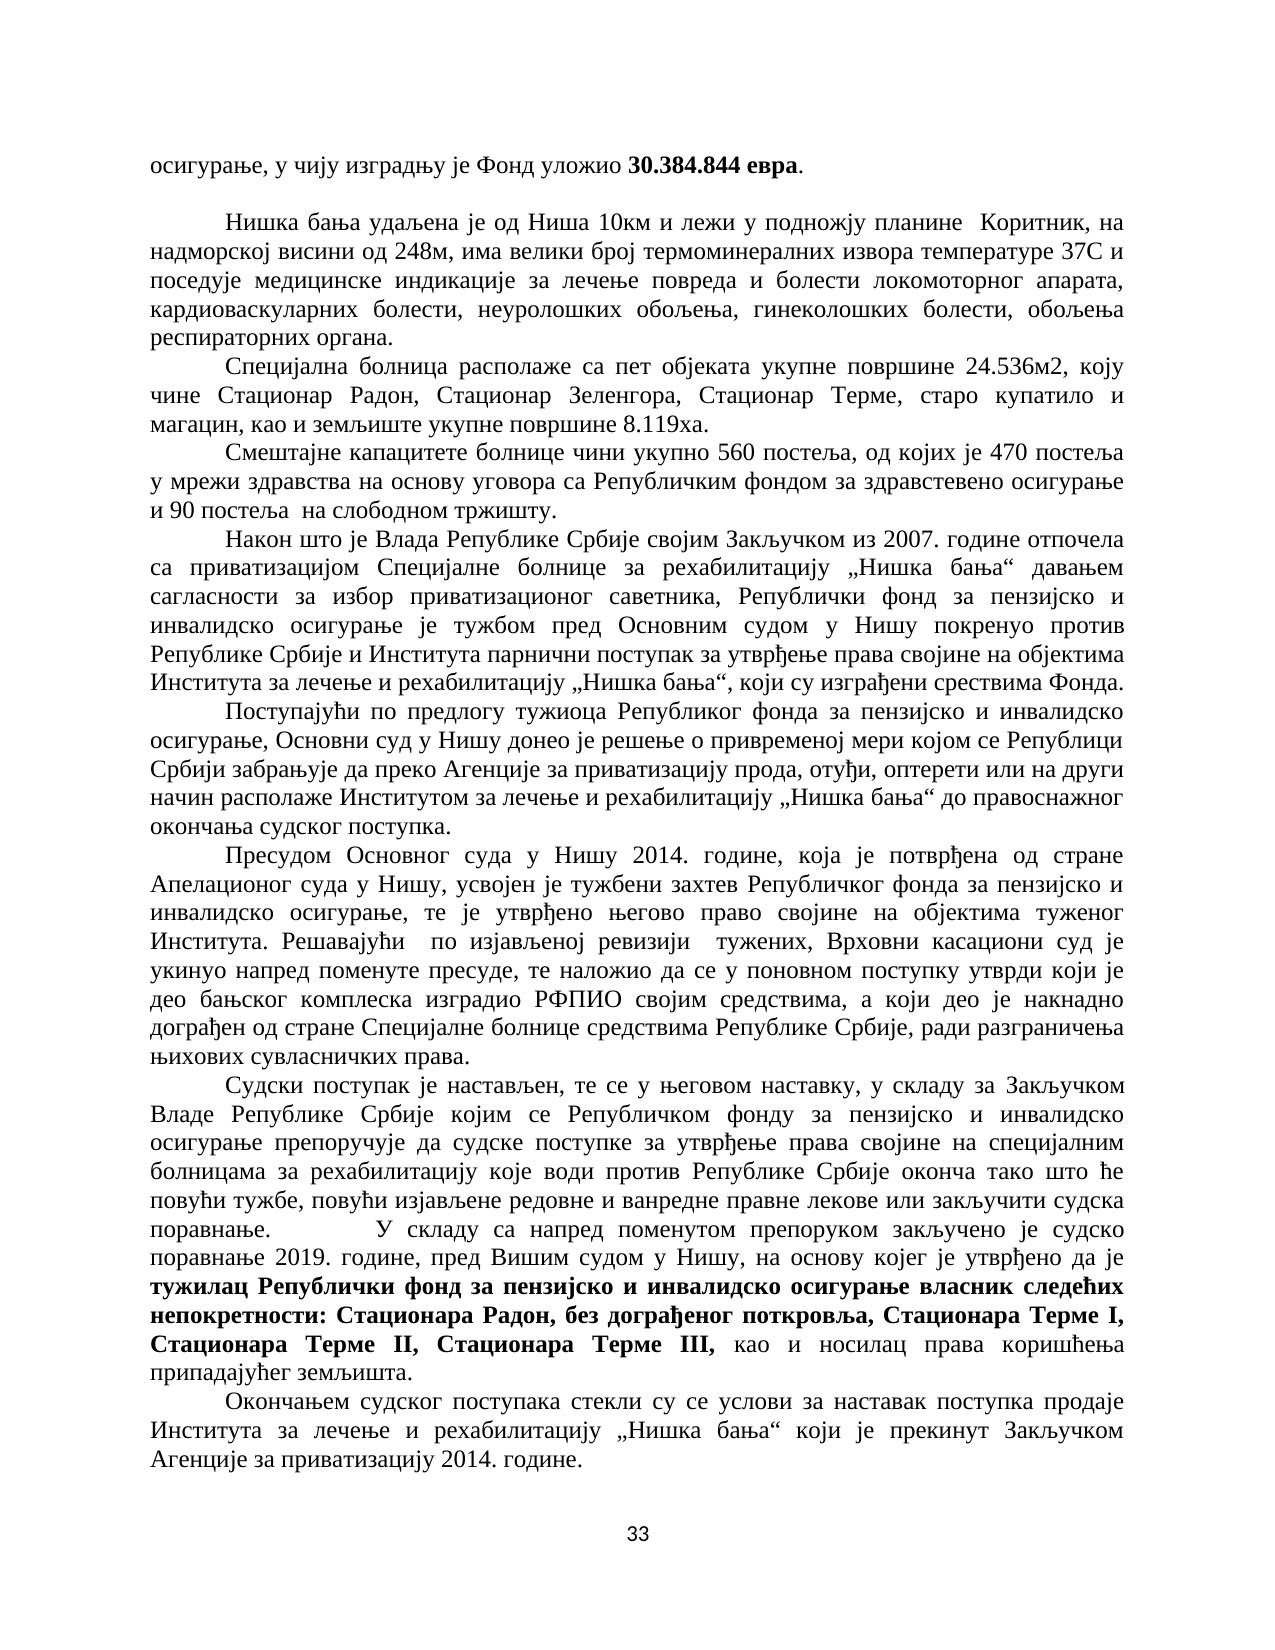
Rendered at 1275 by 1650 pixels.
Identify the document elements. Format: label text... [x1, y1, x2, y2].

text Судски поступак је настављен, те се у његовом наставку, у складу за Закључком Владе Републике Србије којим се Републичком фонду за пензијско и инвалидско осигурање препоручује да судске поступке за утврђење права својине на специјалним болницама за рехабилитацију које води против Републике Србије оконча тако што ће повући тужбе, повући изјављене редовне и ванредне правне лекове или закључити судска поравнање. У складу са напред поменутом препоруком закључено је судско поравнање 2019. године, пред Вишим судом у Нишу, на основу којег је утврђено да је тужилац Републички фонд за пензијско и инвалидско осигурање власник следећих непокретности: Стационара Радон, без дограђеног поткровља, Стационара Терме I, Стационара Терме II, Стационара Терме III, као и носилац права коришћења припадајућег земљишта. [150, 1070, 1125, 1386]
text Пресудом Основног суда у Нишу 2014. године, која је потврђена од стране Апелационог суда у Нишу, усвојен је тужбени захтев Републичког фонда за пензијско и инвалидско осигурање, те је утврђено његово право својине на објектима туженог Института. Решавајући по изјављеној ревизији тужених, Врховни касациони суд је укинуо напред поменуте пресуде, те наложио да се у поновном поступку утврди који је део бањског комплеска изградио РФПИО својим средствима, а који део је накнадно дограђен од стране Специјалне болнице средствима Републике Србије, ради разграничења њихових сувласничких права. [150, 840, 1125, 1070]
text Након што је Влада Републике Србије својим Закључком из 2007. године отпочела са приватизацијом Специјалне болнице за рехабилитацију „Нишка бања“ давањем сагласности за избор приватизационог саветника, Републички фонд за пензијско и инвалидско осигурање је тужбом пред Основним судом у Нишу покренуо против Републике Србије и Института парнични поступак за утврђење права својине на објектима Института за лечење и рехабилитацију „Нишка бања“, који су изграђени срествима Фонда. [150, 524, 1125, 696]
text Поступајући по предлогу тужиоца Републиког фонда за пензијско и инвалидско осигурање, Основни суд у Нишу донео је решење о привременој мери којом се Републици Србији забрањује да преко Агенције за приватизацију прода, отуђи, оптерети или на други начин располаже Институтом за лечење и рехабилитацију „Нишка бања“ до правоснажног окончања судског поступка. [150, 696, 1125, 840]
text Нишка бања удаљена је од Ниша 10км и лежи у подножју планине Коритник, на надморској висини од 248м, има велики број термоминералних извора температуре 37C и поседује медицинске индикације за лечење повреда и болести локомоторног апарата, кардиоваскуларних болести, неуролошких обољења, гинеколошких болести, обољења респираторних органа. [150, 207, 1125, 351]
text Окончањем судског поступака стекли су се услови за наставак поступка продаје Института за лечење и рехабилитацију „Нишка бања“ који је прекинут Закључком Агенције за приватизацију 2014. године. [150, 1386, 1125, 1472]
text Специјална болница располаже са пет објеката укупне површине 24.536м2, коју чине Стационар Радон, Стационар Зеленгора, Стационар Терме, старо купатило и магацин, као и земљиште укупне површине 8.119ха. [150, 351, 1125, 437]
text Смештајне капацитете болнице чини укупно 560 постеља, од којих је 470 постеља у мрежи здравства на основу уговора са Републичким фондом за здравстевено осигурање и 90 постеља на слободном тржишту. [150, 437, 1125, 524]
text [150, 150, 1125, 207]
